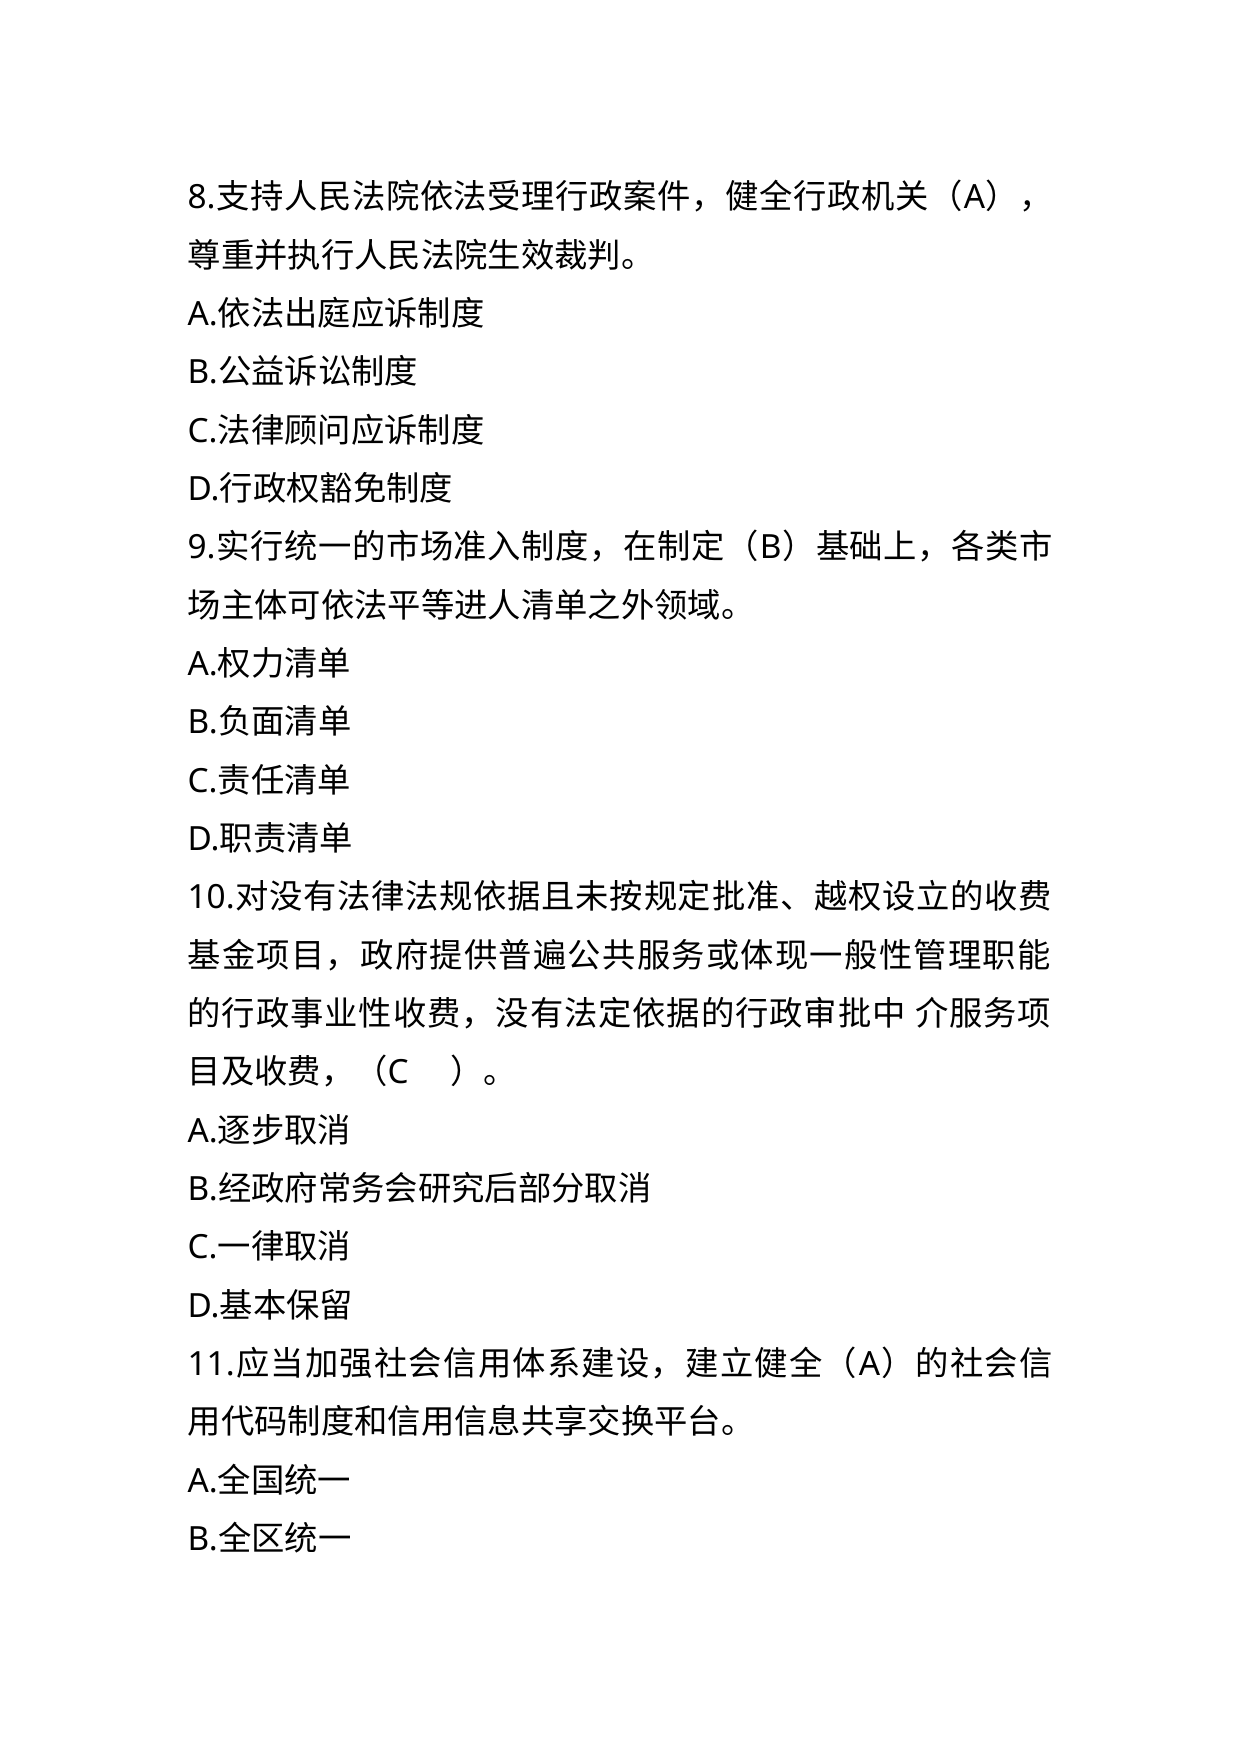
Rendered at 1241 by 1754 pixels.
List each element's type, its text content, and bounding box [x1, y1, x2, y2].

text 10.对没有法律法规依据且未按规定批准、越权设立的收费基金项目，政府提供普遍公共服务或体现一般性管理职能的行政事业性收费，没有法定依据的行政审批中 介服务项目及收费，（C ）。 [187, 862, 1053, 1095]
text 8.支持人民法院依法受理行政案件，健全行政机关（A），尊重并执行人民法院生效裁判。 [187, 162, 1053, 279]
text D.行政权豁免制度 [187, 454, 1053, 512]
text D.职责清单 [187, 804, 1053, 862]
text B.经政府常务会研究后部分取消 [187, 1154, 1053, 1212]
text B.公益诉讼制度 [187, 337, 1053, 395]
text D.基本保留 [187, 1270, 1053, 1329]
text 9.实行统一的市场准入制度，在制定（B）基础上，各类市场主体可依法平等进人清单之外领域。 [187, 512, 1053, 629]
text B.负面清单 [187, 687, 1053, 745]
text A.依法出庭应诉制度 [187, 279, 1053, 337]
text C.责任清单 [187, 745, 1053, 804]
text C.一律取消 [187, 1212, 1053, 1270]
text A.全国统一 [187, 1445, 1053, 1504]
text A.逐步取消 [187, 1095, 1053, 1154]
text C.法律顾问应诉制度 [187, 395, 1053, 454]
text B.全区统一 [187, 1504, 1053, 1562]
text 11.应当加强社会信用体系建设，建立健全（A）的社会信用代码制度和信用信息共享交换平台。 [187, 1329, 1053, 1445]
text A.权力清单 [187, 629, 1053, 687]
